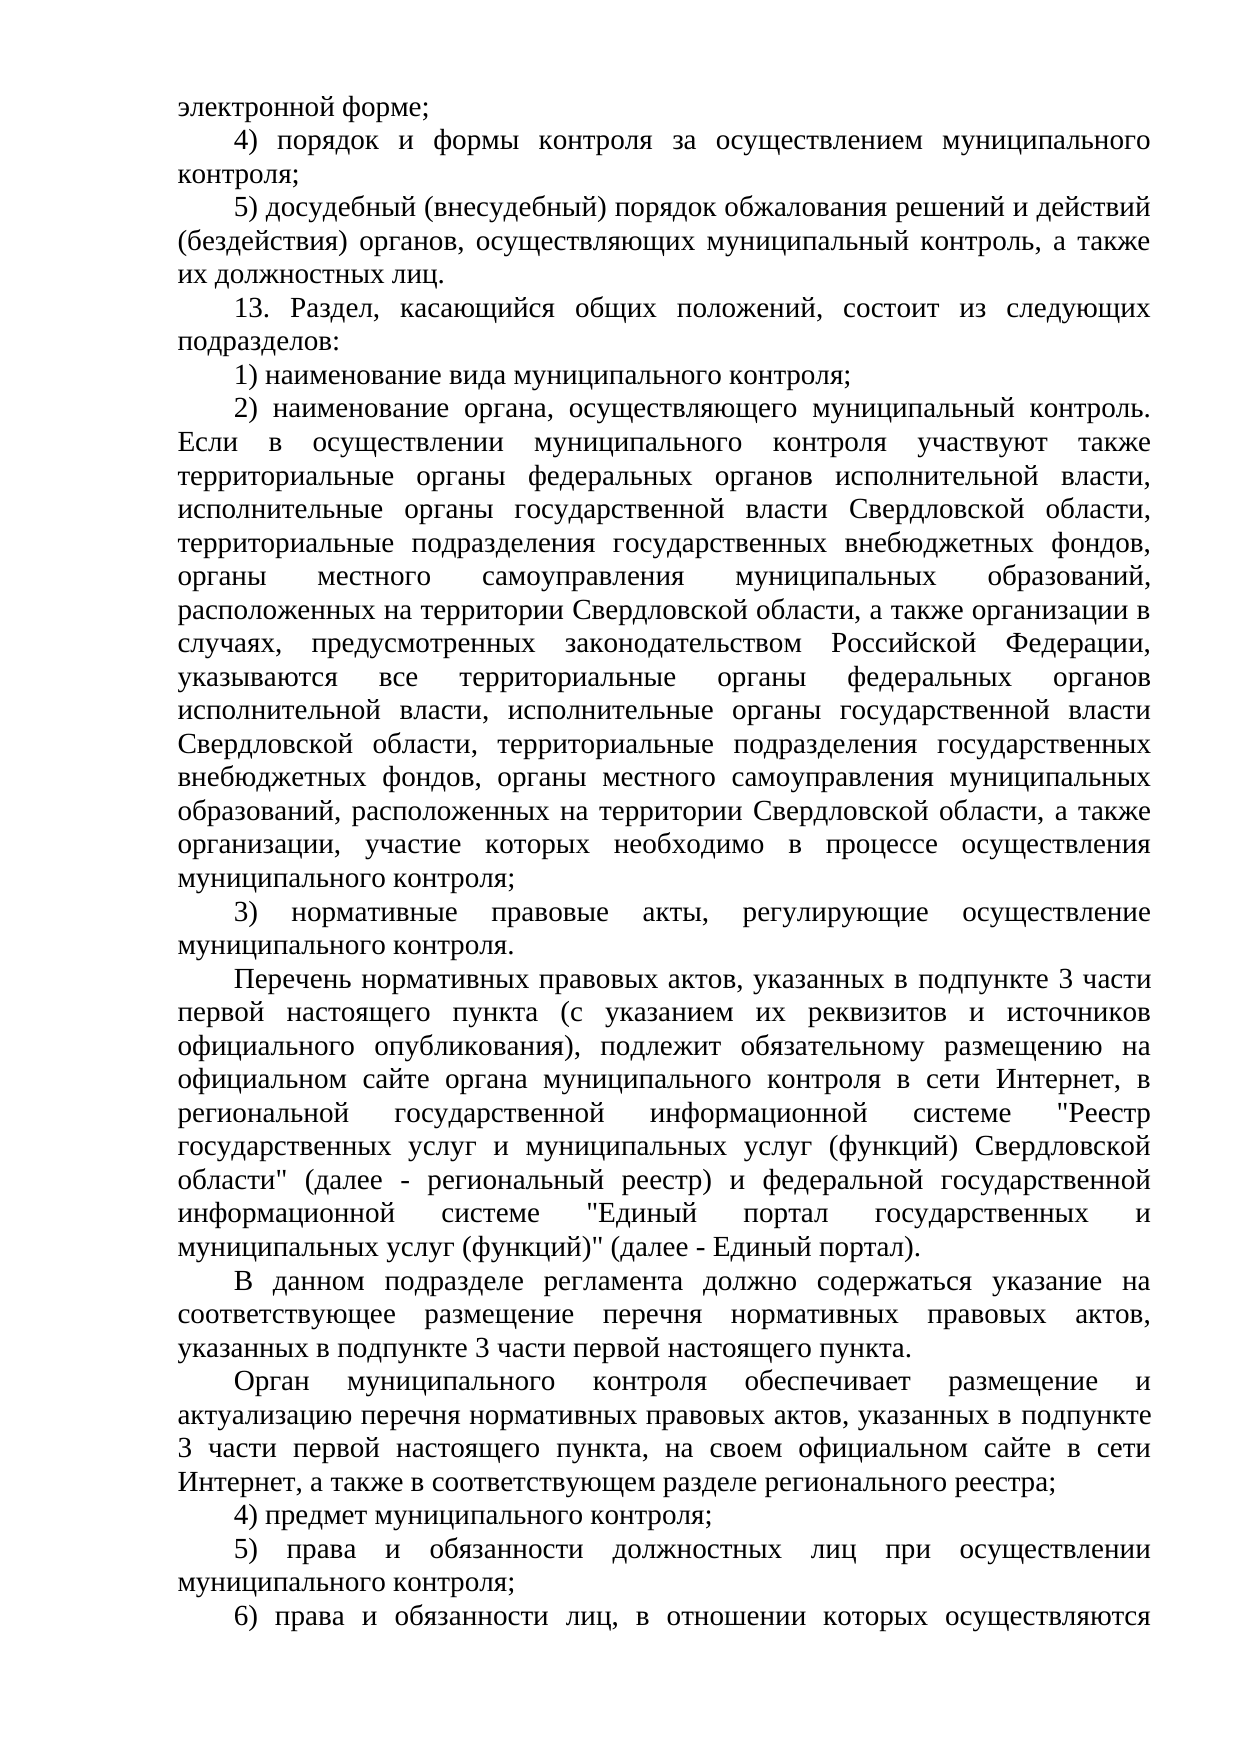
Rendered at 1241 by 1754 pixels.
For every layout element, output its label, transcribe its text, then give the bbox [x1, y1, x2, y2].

text 5) права и обязанности должностных лиц при осуществлении муниципального контроля; [177, 1531, 1152, 1598]
text 1) наименование вида муниципального контроля; [177, 357, 1152, 391]
text Перечень нормативных правовых актов, указанных в подпункте 3 части первой настоящего пункта (с указанием их реквизитов и источников официального опубликования), подлежит обязательному размещению на официальном сайте органа муниципального контроля в сети Интернет, в региональной государственной информационной системе "Реестр государственных услуг и муниципальных услуг (функций) Свердловской области" (далее - региональный реестр) и федеральной государственной информационной системе "Единый портал государственных и муниципальных услуг (функций)" (далее - Единый портал). [177, 961, 1152, 1263]
text 4) предмет муниципального контроля; [177, 1497, 1152, 1531]
text Орган муниципального контроля обеспечивает размещение и актуализацию перечня нормативных правовых актов, указанных в подпункте 3 части первой настоящего пункта, на своем официальном сайте в сети Интернет, а также в соответствующем разделе регионального реестра; [177, 1363, 1152, 1497]
text В данном подразделе регламента должно содержаться указание на соответствующее размещение перечня нормативных правовых актов, указанных в подпункте 3 части первой настоящего пункта. [177, 1263, 1152, 1363]
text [177, 1598, 1152, 1632]
text 13. Раздел, касающийся общих положений, состоит из следующих подразделов: [177, 290, 1152, 357]
text 2) наименование органа, осуществляющего муниципальный контроль. Если в осуществлении муниципального контроля участвуют также территориальные органы федеральных органов исполнительной власти, исполнительные органы государственной власти Свердловской области, территориальные подразделения государственных внебюджетных фондов, органы местного самоуправления муниципальных образований, расположенных на территории Свердловской области, а также организации в случаях, предусмотренных законодательством Российской Федерации, указываются все территориальные органы федеральных органов исполнительной власти, исполнительные органы государственной власти Свердловской области, территориальные подразделения государственных внебюджетных фондов, органы местного самоуправления муниципальных образований, расположенных на территории Свердловской области, а также организации, участие которых необходимо в процессе осуществления муниципального контроля; [177, 391, 1152, 894]
text 4) порядок и формы контроля за осуществлением муниципального контроля; [177, 122, 1152, 189]
text 3) нормативные правовые акты, регулирующие осуществление муниципального контроля. [177, 894, 1152, 961]
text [177, 89, 1152, 122]
text 5) досудебный (внесудебный) порядок обжалования решений и действий (бездействия) органов, осуществляющих муниципальный контроль, а также их должностных лиц. [177, 189, 1152, 290]
